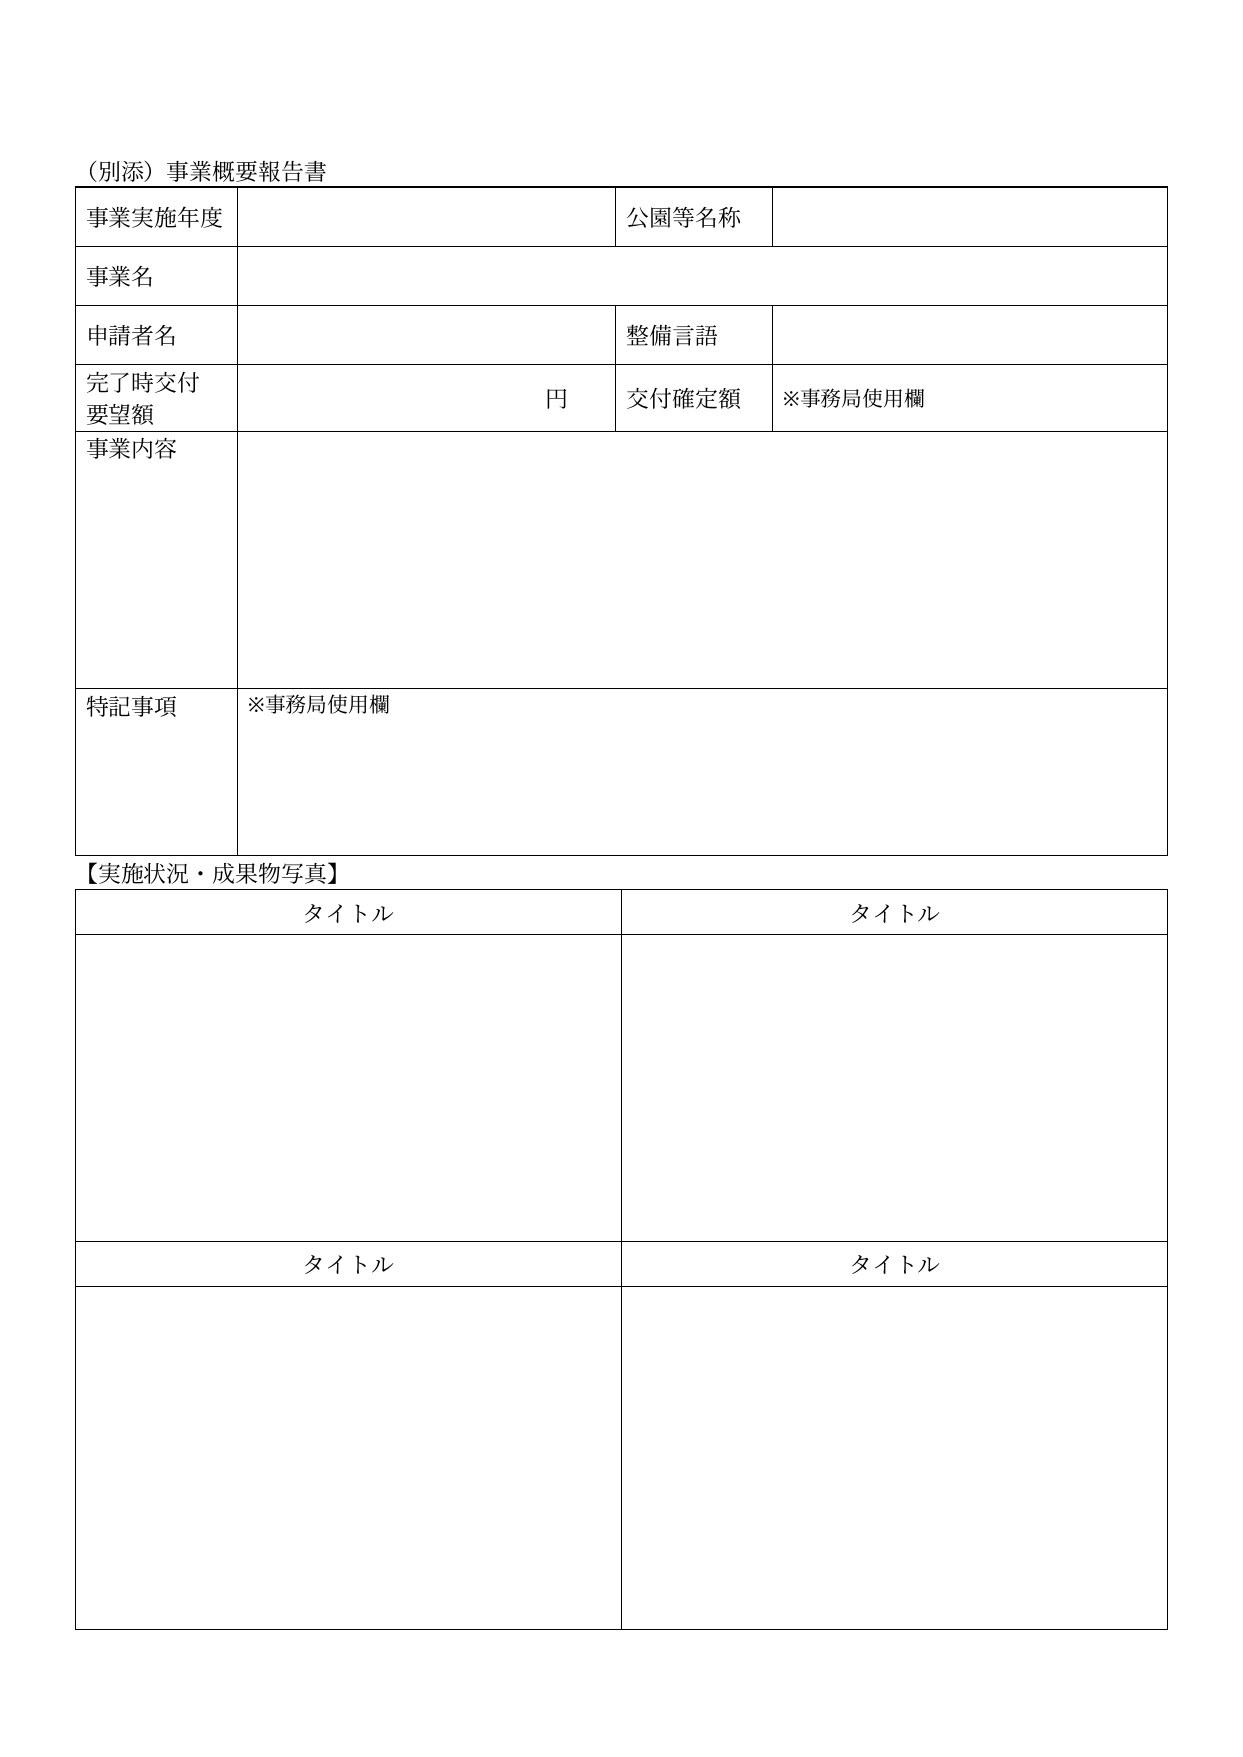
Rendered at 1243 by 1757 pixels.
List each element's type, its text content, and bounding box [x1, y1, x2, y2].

table_cell [773, 306, 1167, 364]
table_cell 整備言語 [616, 306, 772, 364]
table_cell [238, 432, 1167, 688]
table_cell 交付確定額 [616, 365, 772, 431]
table_header タイトル [622, 890, 1167, 934]
table_cell 完了時交付 要望額 [76, 365, 237, 431]
table_cell タイトル [622, 1242, 1167, 1286]
table_cell [76, 1287, 621, 1629]
table_cell [238, 247, 1167, 304]
table_cell [238, 306, 615, 364]
table_header [238, 188, 615, 246]
table_cell ※事務局使用欄 [773, 365, 1167, 431]
table_cell 円 [238, 365, 615, 431]
table_cell ※事務局使用欄 [238, 689, 1167, 855]
text （別添）事業概要報告書 [75, 153, 1172, 186]
table_cell [622, 935, 1167, 1241]
table_cell 事業名 [76, 247, 237, 304]
table_cell 事業内容 [76, 432, 237, 688]
text 【実施状況・成果物写真】 [75, 856, 1172, 889]
table_cell 特記事項 [76, 689, 237, 855]
table_header [773, 188, 1167, 246]
table_cell [76, 935, 621, 1241]
table_cell タイトル [76, 1242, 621, 1286]
table_cell 申請者名 [76, 306, 237, 364]
table_header 公園等名称 [616, 188, 772, 246]
table_header 事業実施年度 [76, 188, 237, 246]
table_header タイトル [76, 890, 621, 934]
table_cell [622, 1287, 1167, 1629]
